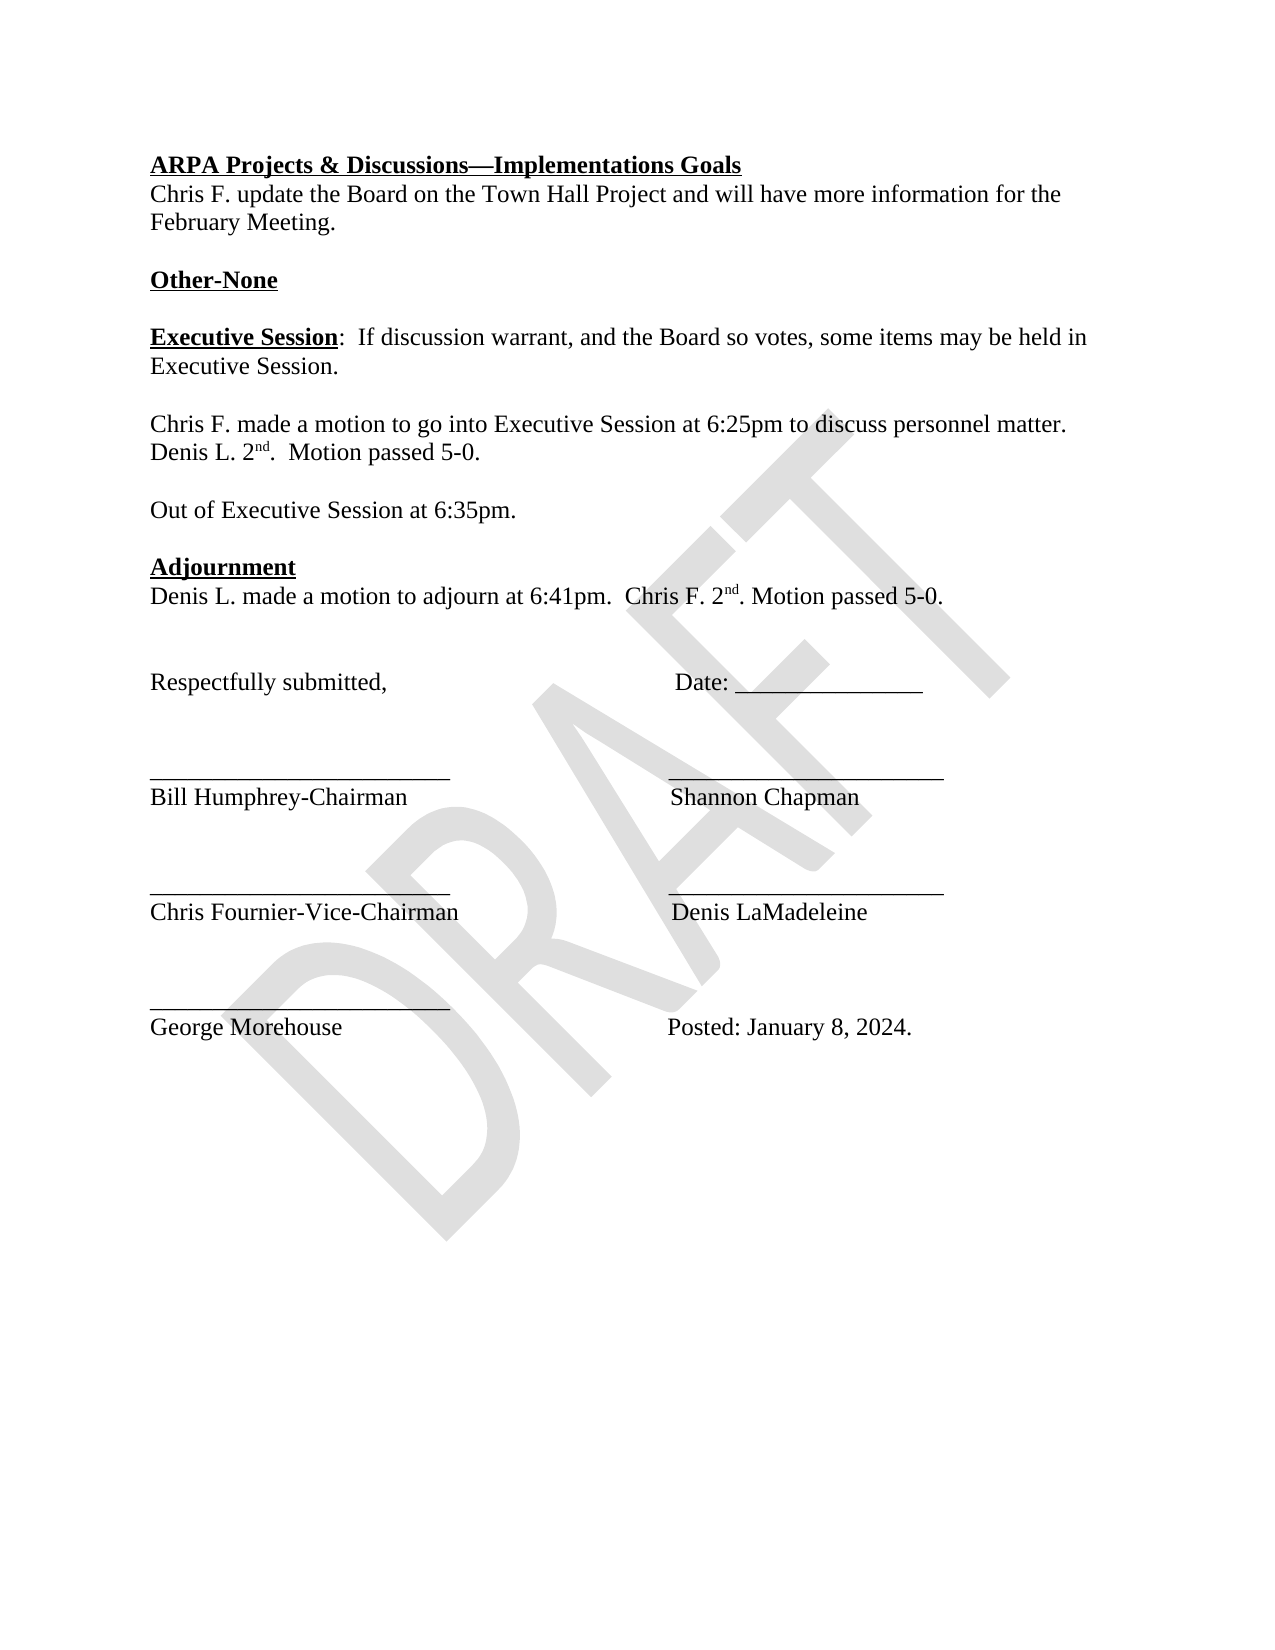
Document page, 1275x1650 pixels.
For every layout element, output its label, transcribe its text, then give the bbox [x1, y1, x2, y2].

text Respectfully submitted, Date: _______________ [150, 667, 1125, 696]
text Bill Humphrey-Chairman Shannon Chapman [150, 782, 1125, 811]
text ________________________ [150, 984, 1125, 1012]
text George Morehouse Posted: January 8, 2024. [150, 1012, 1125, 1041]
text Executive Session: If discussion warrant, and the Board so votes, some items may be held in Executive Session. [150, 322, 1125, 380]
text ARPA Projects & Discussions—Implementations Goals [150, 150, 1125, 179]
text Denis L. made a motion to adjourn at 6:41pm. Chris F. 2nd. Motion passed 5-0. [150, 581, 1125, 610]
text Chris F. made a motion to go into Executive Session at 6:25pm to discuss personnel matter. Denis L. 2nd. Motion passed 5-0. [150, 409, 1125, 466]
text Adjournment [150, 552, 1125, 581]
text ________________________ ______________________ [150, 754, 1125, 782]
text Chris F. update the Board on the Town Hall Project and will have more information for the February Meeting. [150, 179, 1125, 236]
text Out of Executive Session at 6:35pm. [150, 495, 1125, 524]
text Chris Fournier-Vice-Chairman Denis LaMadeleine [150, 897, 1125, 926]
text ________________________ ______________________ [150, 869, 1125, 897]
text Other-None [150, 265, 1125, 294]
